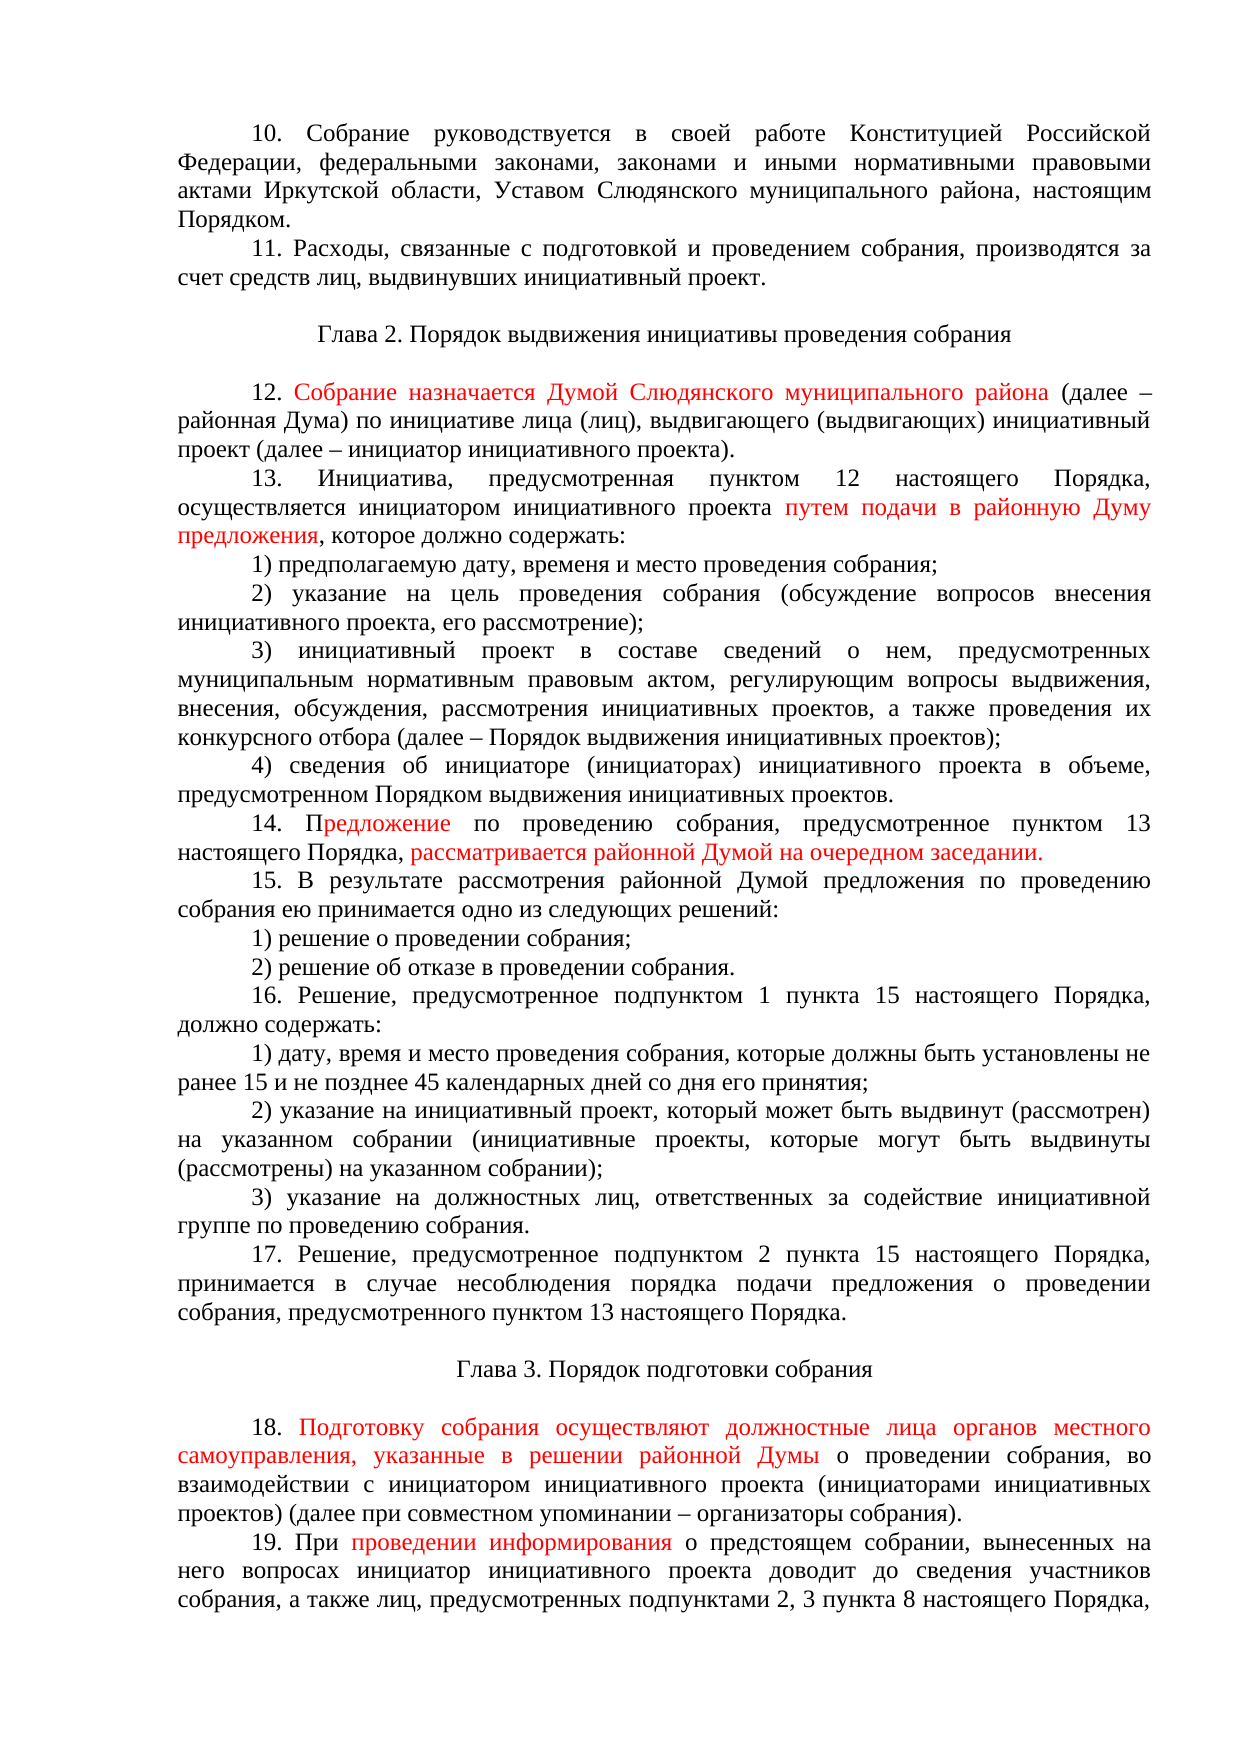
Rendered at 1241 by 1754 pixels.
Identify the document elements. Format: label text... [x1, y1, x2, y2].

text 3) указание на должностных лиц, ответственных за содействие инициативной группе по проведению собрания. [177, 1182, 1152, 1239]
text 2) решение об отказе в проведении собрания. [177, 952, 1152, 981]
text 1) дату, время и место проведения собрания, которые должны быть установлены не ранее 15 и не позднее 45 календарных дней со дня его принятия; [177, 1038, 1152, 1096]
text 1) решение о проведении собрания; [177, 923, 1152, 952]
text 18. Подготовку собрания осуществляют должностные лица органов местного самоуправления, указанные в решении районной Думы о проведении собрания, во взаимодействии с инициатором инициативного проекта (инициаторами инициативных проектов) (далее при совместном упоминании – организаторы собрания). [177, 1412, 1152, 1527]
text 2) указание на цель проведения собрания (обсуждение вопросов внесения инициативного проекта, его рассмотрение); [177, 578, 1152, 636]
list Глава 2. Порядок выдвижения инициативы проведения собрания [177, 319, 1152, 348]
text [177, 1527, 1152, 1613]
text 16. Решение, предусмотренное подпунктом 1 пункта 15 настоящего Порядка, должно содержать: [177, 981, 1152, 1038]
text 14. Предложение по проведению собрания, предусмотренное пунктом 13 настоящего Порядка, рассматривается районной Думой на очередном заседании. [177, 808, 1152, 866]
text Глава 3. Порядок подготовки собрания [177, 1354, 1152, 1383]
text 11. Расходы, связанные с подготовкой и проведением собрания, производятся за счет средств лиц, выдвинувших инициативный проект. [177, 233, 1152, 291]
text 10. Собрание руководствуется в своей работе Конституцией Российской Федерации, федеральными законами, законами и иными нормативными правовыми актами Иркутской области, Уставом Слюдянского муниципального района, настоящим Порядком. [177, 118, 1152, 233]
text 12. Собрание назначается Думой Слюдянского муниципального района (далее – районная Дума) по инициативе лица (лиц), выдвигающего (выдвигающих) инициативный проект (далее – инициатор инициативного проекта). [177, 377, 1152, 463]
text 15. В результате рассмотрения районной Думой предложения по проведению собрания ею принимается одно из следующих решений: [177, 866, 1152, 923]
text 13. Инициатива, предусмотренная пунктом 12 настоящего Порядка, осуществляется инициатором инициативного проекта путем подачи в районную Думу предложения, которое должно содержать: [177, 463, 1152, 549]
text 4) сведения об инициаторе (инициаторах) инициативного проекта в объеме, предусмотренном Порядком выдвижения инициативных проектов. [177, 751, 1152, 808]
text 17. Решение, предусмотренное подпунктом 2 пункта 15 настоящего Порядка, принимается в случае несоблюдения порядка подачи предложения о проведении собрания, предусмотренного пунктом 13 настоящего Порядка. [177, 1239, 1152, 1326]
text 1) предполагаемую дату, временя и место проведения собрания; [177, 549, 1152, 578]
text 2) указание на инициативный проект, который может быть выдвинут (рассмотрен) на указанном собрании (инициативные проекты, которые могут быть выдвинуты (рассмотрены) на указанном собрании); [177, 1096, 1152, 1182]
text 3) инициативный проект в составе сведений о нем, предусмотренных муниципальным нормативным правовым актом, регулирующим вопросы выдвижения, внесения, обсуждения, рассмотрения инициативных проектов, а также проведения их конкурсного отбора (далее – Порядок выдвижения инициативных проектов); [177, 636, 1152, 751]
